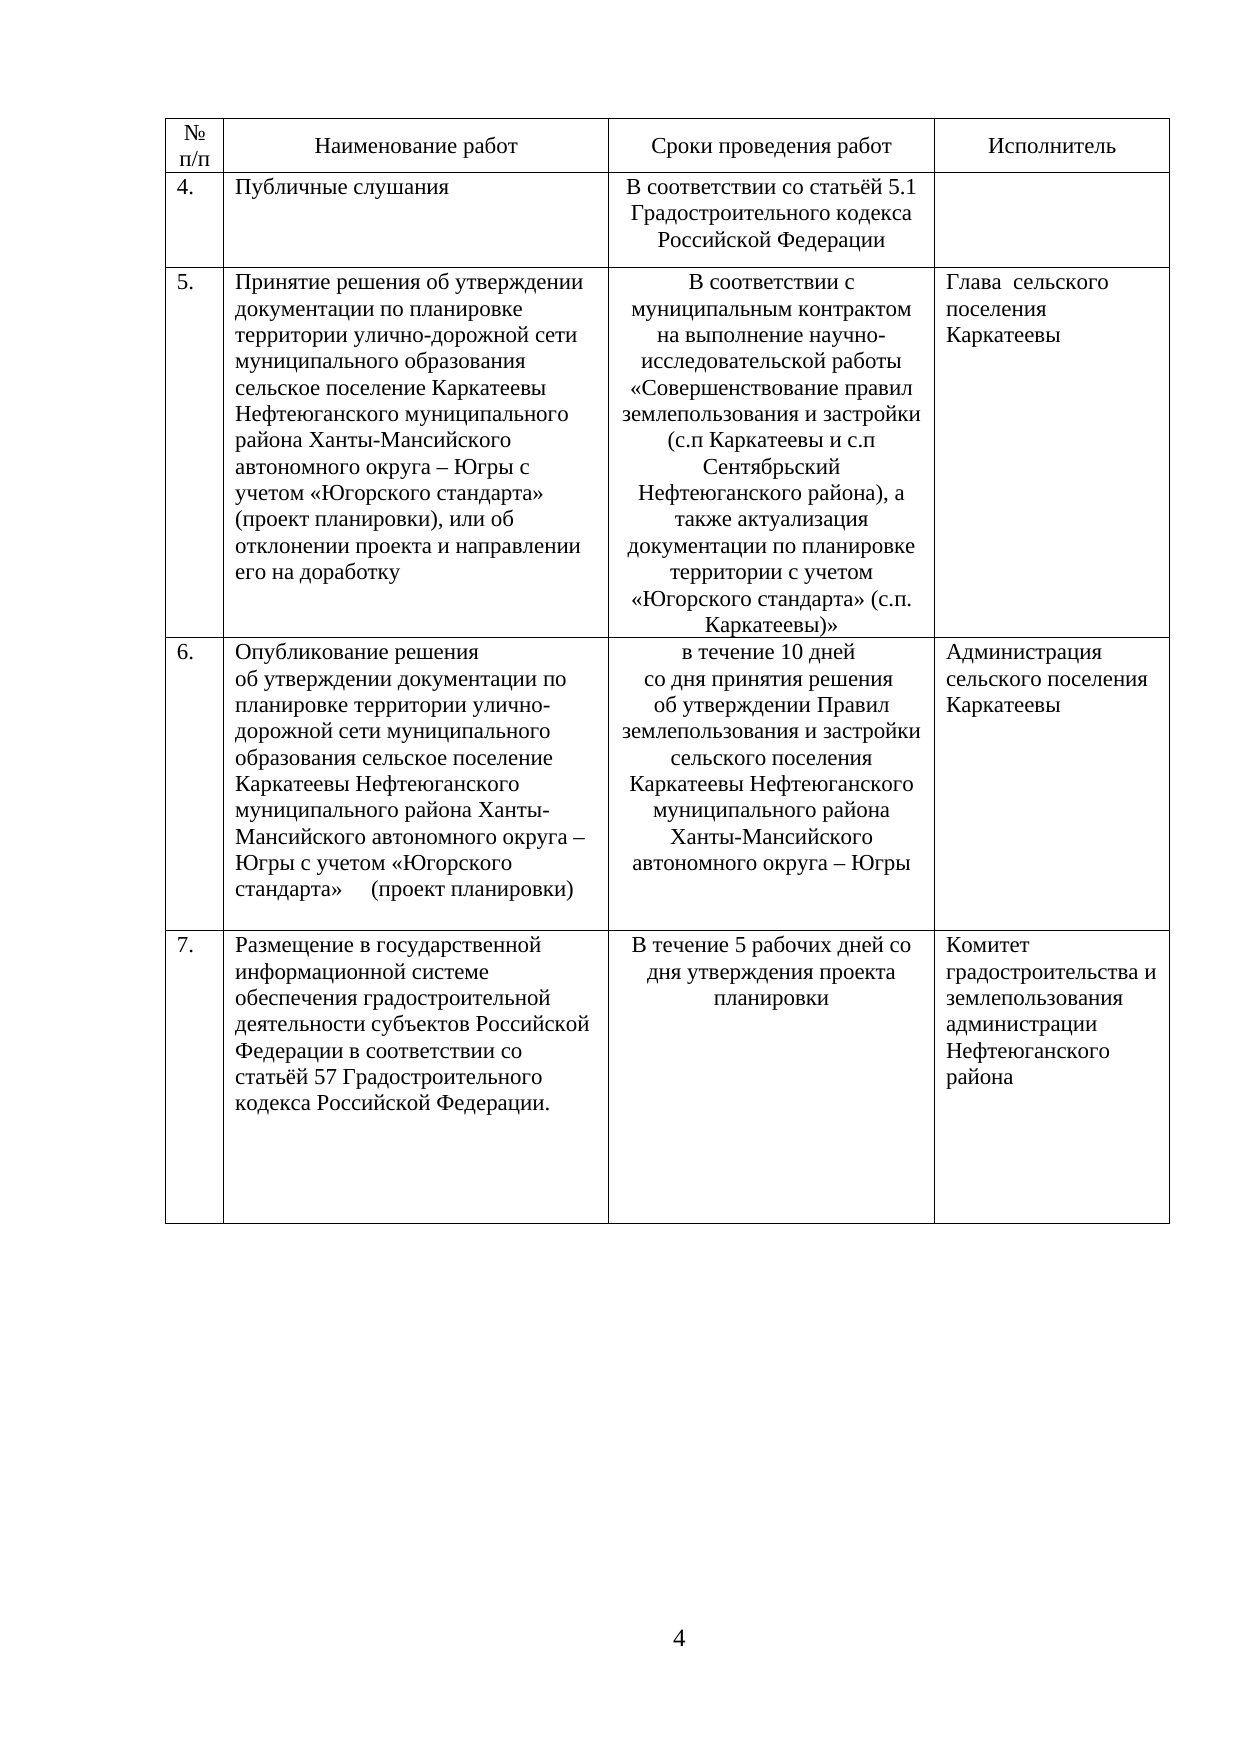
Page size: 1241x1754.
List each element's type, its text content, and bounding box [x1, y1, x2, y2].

table_cell Опубликование решения об утверждении документации по планировке территории улично-дорожной сети муниципального образования сельское поселение Каркатеевы Нефтеюганского муниципального района Ханты-Мансийского автономного округа – Югры с учетом «Югорского стандарта» (проект планировки) [224, 638, 608, 930]
table_cell Принятие решения об утверждении документации по планировке территории улично-дорожной сети муниципального образования сельское поселение Каркатеевы Нефтеюганского муниципального района Ханты-Мансийского автономного округа – Югры с учетом «Югорского стандарта» (проект планировки), или об отклонении проекта и направлении его на доработку [224, 268, 608, 637]
table_cell В течение 5 рабочих дней со дня утверждения проекта планировки [609, 931, 934, 1223]
table_cell Глава сельского поселения Каркатеевы [935, 268, 1169, 637]
table_cell 7. [166, 931, 223, 1223]
table_header Исполнитель [935, 119, 1169, 172]
table_cell [935, 173, 1169, 267]
table_cell Комитет градостроительства и землепользования администрации Нефтеюганского района [935, 931, 1169, 1223]
table_cell в течение 10 дней со дня принятия решения об утверждении Правил землепользования и застройки сельского поселения Каркатеевы Нефтеюганского муниципального района Ханты-Мансийского автономного округа – Югры [609, 638, 934, 930]
table_cell 4. [166, 173, 223, 267]
table_cell 6. [166, 638, 223, 930]
table_cell Размещение в государственной информационной системе обеспечения градостроительной деятельности субъектов Российской Федерации в соответствии со статьёй 57 Градостроительного кодекса Российской Федерации. [224, 931, 608, 1223]
table_header Наименование работ [224, 119, 608, 172]
table_header Сроки проведения работ [609, 119, 934, 172]
table_header № п/п [166, 119, 223, 172]
table_cell Публичные слушания [224, 173, 608, 267]
table_cell 5. [166, 268, 223, 637]
table_cell В соответствии со статьёй 5.1 Градостроительного кодекса Российской Федерации [609, 173, 934, 267]
table_cell Администрация сельского поселения Каркатеевы [935, 638, 1169, 930]
